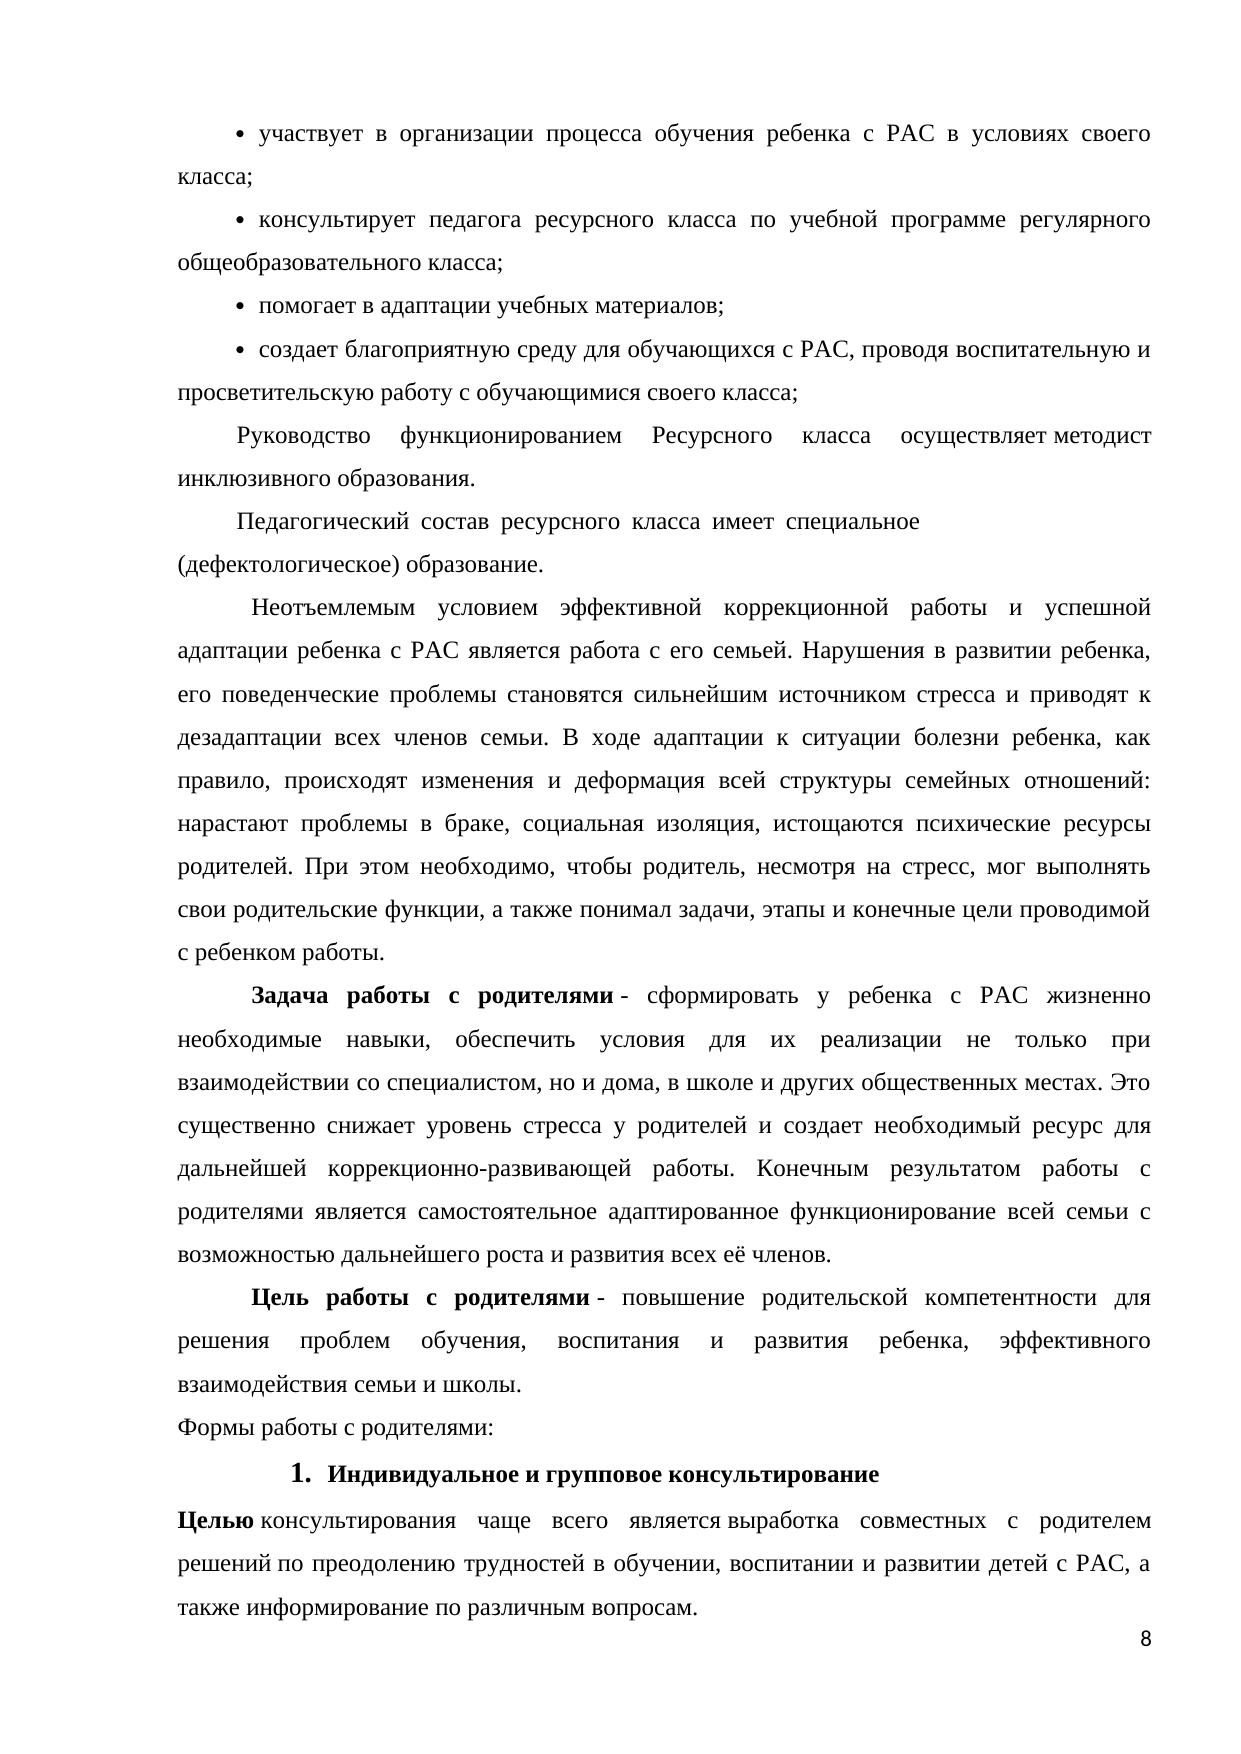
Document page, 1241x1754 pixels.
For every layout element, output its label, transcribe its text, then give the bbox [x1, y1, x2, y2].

list создает благоприятную среду для обучающихся с РАС, проводя воспитательную и просветительскую работу с обучающимися своего класса; [177, 334, 1152, 406]
text Цель работы с родителями - повышение родительской компетентности для решения проблем обучения, воспитания и развития ребенка, эффективного взаимодействия семьи и школы. [177, 1282, 1152, 1397]
text Формы работы с родителями: [177, 1412, 1152, 1441]
text Целью консультирования чаще всего является выработка совместных с родителем решений по преодолению трудностей в обучении, воспитании и развитии детей с РАС, а также информирование по различным вопросам. [177, 1505, 1152, 1620]
text Задача работы с родителями - сформировать у ребенка с РАС жизненно необходимые навыки, обеспечить условия для их реализации не только при взаимодействии со специалистом, но и дома, в школе и других общественных местах. Это существенно снижает уровень стресса у родителей и создает необходимый ресурс для дальнейшей коррекционно-развивающей работы. Конечным результатом работы с родителями является самостоятельное адаптированное функционирование всей семьи с возможностью дальнейшего роста и развития всех её членов. [177, 981, 1152, 1268]
text Руководство функционированием Ресурсного класса осуществляет методист инклюзивного образования. [177, 420, 1152, 492]
list помогает в адаптации учебных материалов; [177, 291, 1152, 319]
list консультирует педагога ресурсного класса по учебной программе регулярного общеобразовательного класса; [177, 204, 1152, 276]
list участвует в организации процесса обучения ребенка с РАС в условиях своего класса; [177, 118, 1152, 190]
text Неотъемлемым условием эффективной коррекционной работы и успешной адаптации ребенка с РАС является работа с его семьей. Нарушения в развитии ребенка, его поведенческие проблемы становятся сильнейшим источником стресса и приводят к дезадаптации всех членов семьи. В ходе адаптации к ситуации болезни ребенка, как правило, происходят изменения и деформация всей структуры семейных отношений: нарастают проблемы в браке, социальная изоляция, истощаются психические ресурсы родителей. При этом необходимо, чтобы родитель, несмотря на стресс, мог выполнять свои родительские функции, а также понимал задачи, этапы и конечные цели проводимой с ребенком работы. [177, 592, 1152, 966]
list Индивидуальное и групповое консультирование [290, 1455, 1152, 1488]
text Педагогический состав ресурсного класса имеет специальное (дефектологическое) образование. [177, 506, 1152, 578]
